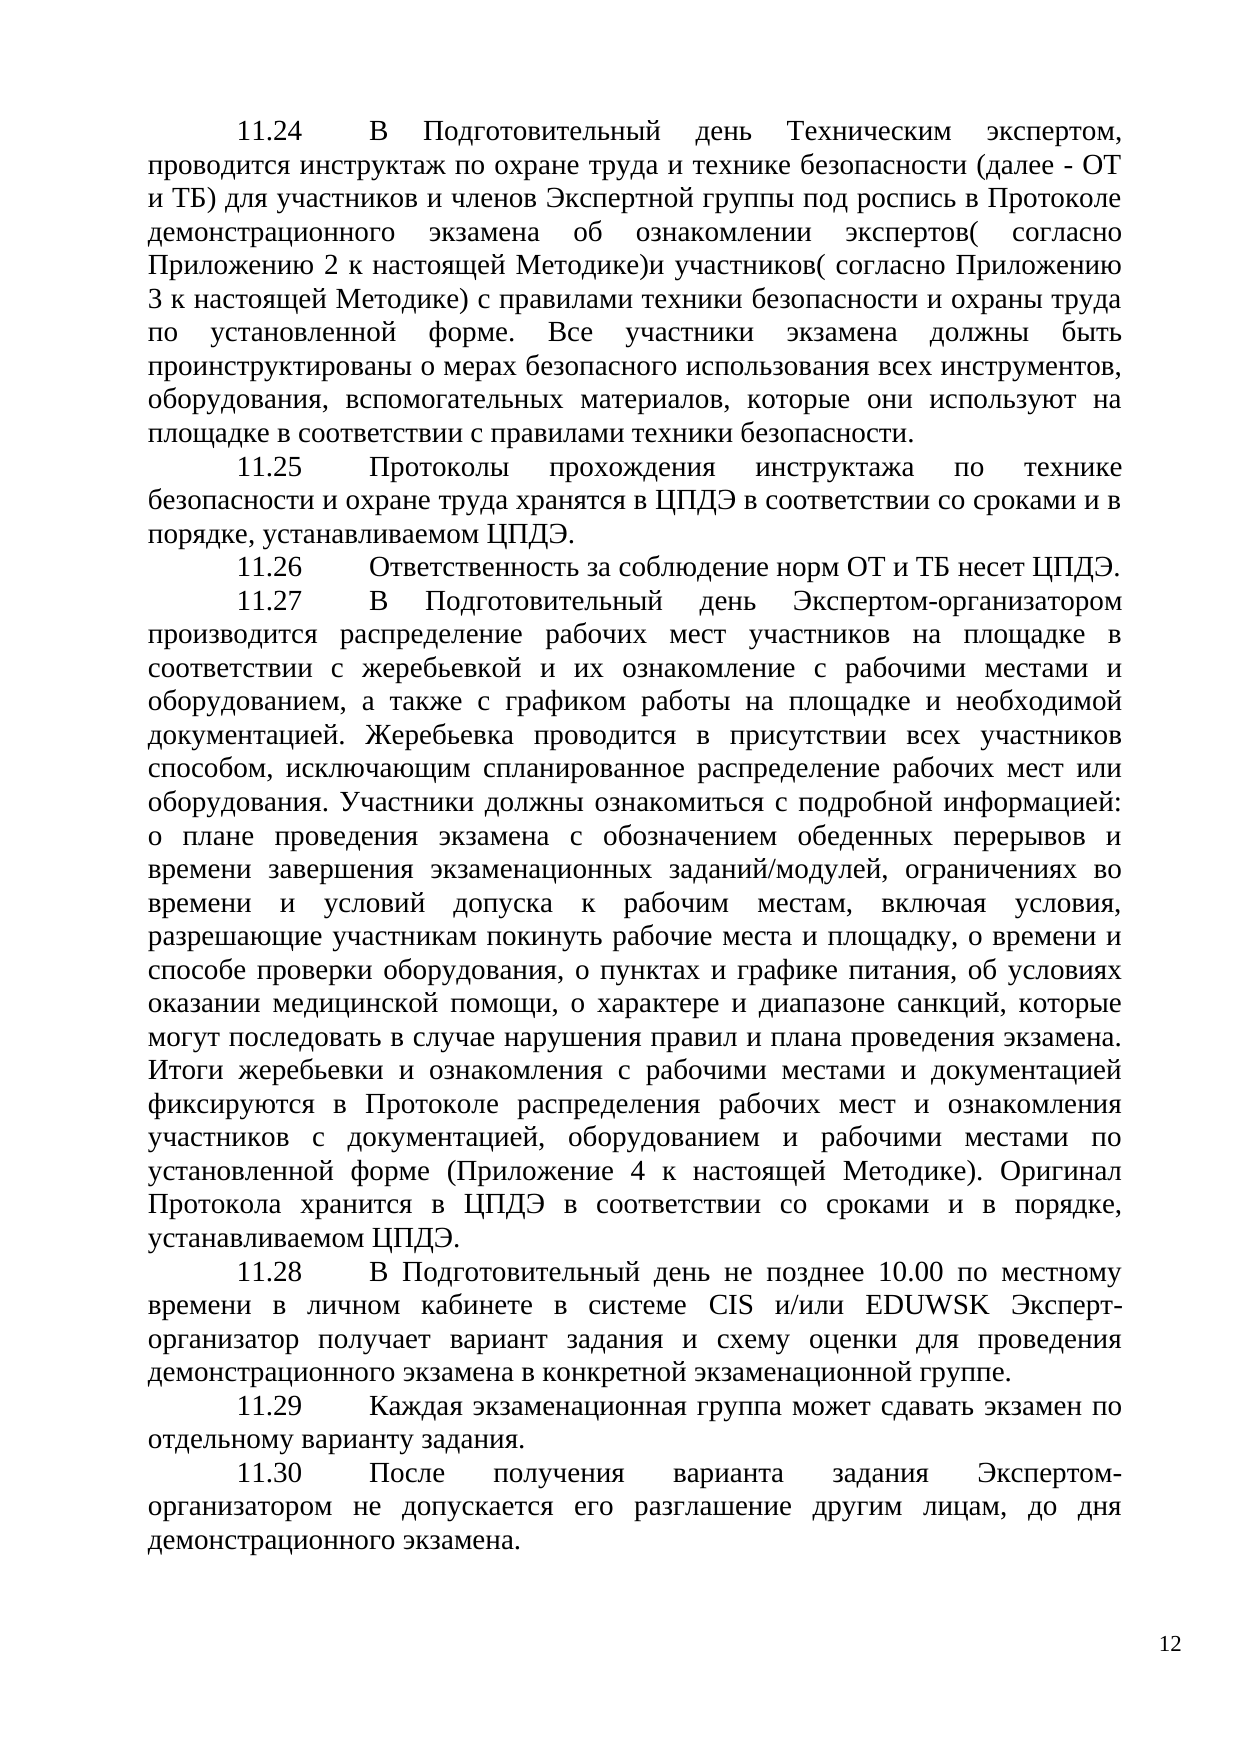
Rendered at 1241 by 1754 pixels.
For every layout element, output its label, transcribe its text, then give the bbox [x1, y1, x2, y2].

list После получения варианта задания Экспертом-организатором не допускается его разглашение другим лицам, до дня демонстрационного экзамена. [148, 1456, 1123, 1556]
list Каждая экзаменационная группа может сдавать экзамен по отдельному варианту задания. [148, 1388, 1123, 1456]
list Ответственность за соблюдение норм ОТ и ТБ несет ЦПДЭ. [148, 550, 1123, 583]
list В Подготовительный день Техническим экспертом, проводится инструктаж по охране труда и технике безопасности (далее - ОТ и ТБ) для участников и членов Экспертной группы под роспись в Протоколе демонстрационного экзамена об ознакомлении экспертов( согласно Приложению 2 к настоящей Методике)и участников( согласно Приложению 3 к настоящей Методике) с правилами техники безопасности и охраны труда по установленной форме. Все участники экзамена должны быть проинструктированы о мерах безопасного использования всех инструментов, оборудования, вспомогательных материалов, которые они используют на площадке в соответствии с правилами техники безопасности. [148, 114, 1123, 449]
list Протоколы прохождения инструктажа по технике безопасности и охране труда хранятся в ЦПДЭ в соответствии со сроками и в порядке, устанавливаемом ЦПДЭ. [148, 449, 1123, 550]
list В Подготовительный день Экспертом-организатором производится распределение рабочих мест участников на площадке в соответствии с жеребьевкой и их ознакомление с рабочими местами и оборудованием, а также с графиком работы на площадке и необходимой документацией. Жеребьевка проводится в присутствии всех участников способом, исключающим спланированное распределение рабочих мест или оборудования. Участники должны ознакомиться с подробной информацией: о плане проведения экзамена с обозначением обеденных перерывов и времени завершения экзаменационных заданий/модулей, ограничениях во времени и условий допуска к рабочим местам, включая условия, разрешающие участникам покинуть рабочие места и площадку, о времени и способе проверки оборудования, о пунктах и графике питания, об условиях оказании медицинской помощи, о характере и диапазоне санкций, которые могут последовать в случае нарушения правил и плана проведения экзамена. Итоги жеребьевки и ознакомления с рабочими местами и документацией фиксируются в Протоколе распределения рабочих мест и ознакомления участников с документацией, оборудованием и рабочими местами по установленной форме (Приложение 4 к настоящей Методике). Оригинал Протокола хранится в ЦПДЭ в соответствии со сроками и в порядке, устанавливаемом ЦПДЭ. [148, 583, 1123, 1254]
list В Подготовительный день не позднее 10.00 по местному времени в личном кабинете в системе CIS и/или EDUWSK Эксперт-организатор получает вариант задания и схему оценки для проведения демонстрационного экзамена в конкретной экзаменационной группе. [148, 1254, 1123, 1388]
